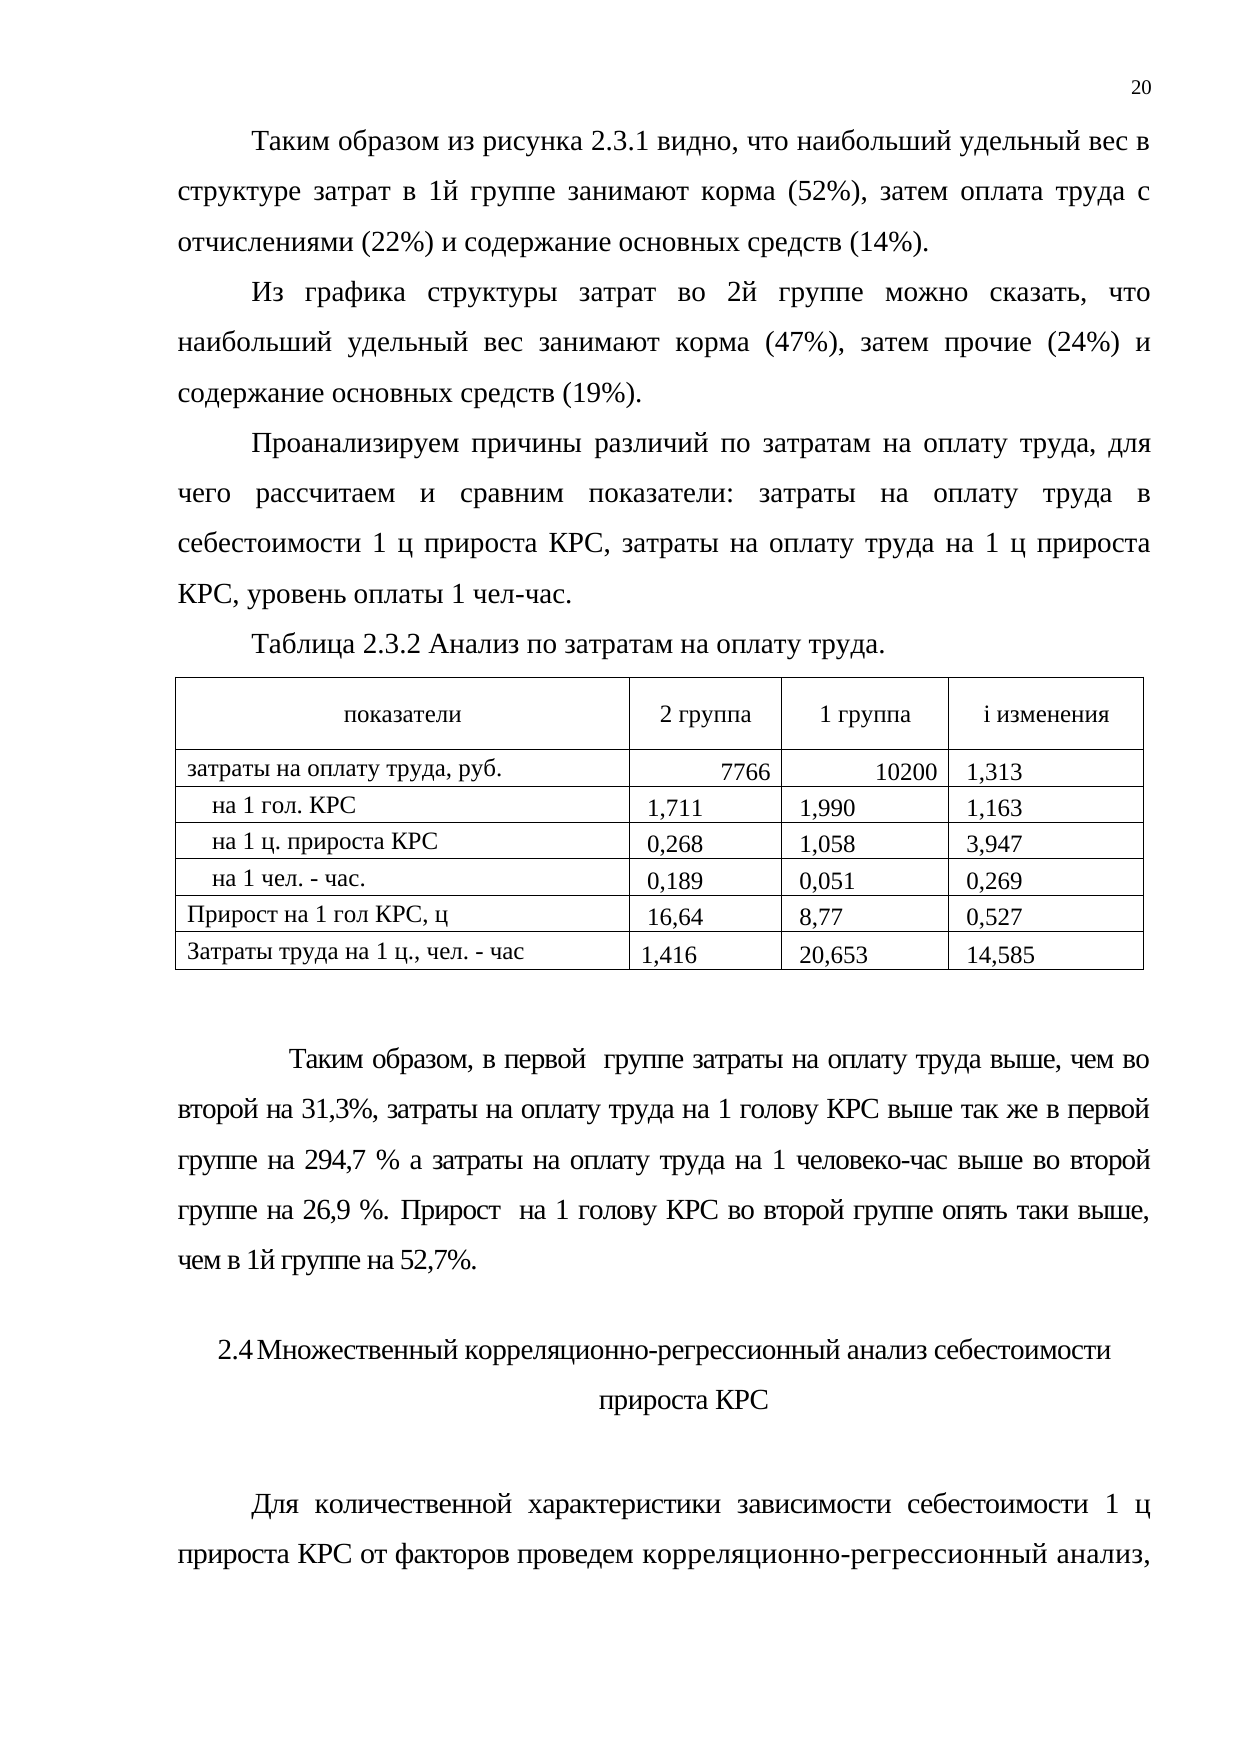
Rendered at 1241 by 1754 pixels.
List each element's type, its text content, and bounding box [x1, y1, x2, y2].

table_cell 10200 [782, 750, 948, 786]
table_cell 0,527 [949, 896, 1143, 931]
table_cell 0,268 [630, 823, 781, 858]
table_cell Прирост на 1 гол КРС, ц [176, 896, 629, 931]
table_cell 3,947 [949, 823, 1143, 858]
table_cell 0,051 [782, 859, 948, 895]
table_header 1 группа [782, 678, 948, 749]
table_cell 1,163 [949, 787, 1143, 822]
table_cell на 1 чел. - час. [176, 859, 629, 895]
text Проанализируем причины различий по затратам на оплату труда, для чего рассчитаем и сравним показатели: затраты на оплату труда в себестоимости 1 ц прироста КРС, затраты на оплату труда на 1 ц прироста КРС, уровень оплаты 1 чел-час. [177, 425, 1152, 609]
text Таким образом из рисунка 2.3.1 видно, что наибольший удельный вес в структуре затрат в 1й группе занимают корма (52%), затем оплата труда с отчислениями (22%) и содержание основных средств (14%). [177, 123, 1152, 257]
table_cell 0,269 [949, 859, 1143, 895]
table_header 2 группа [630, 678, 781, 749]
table_cell 1,990 [782, 787, 948, 822]
table_header i изменения [949, 678, 1143, 749]
table_cell 1,416 [630, 932, 781, 969]
table_cell 1,058 [782, 823, 948, 858]
table_cell 14,585 [949, 932, 1143, 969]
table_cell 1,711 [630, 787, 781, 822]
table_cell 20,653 [782, 932, 948, 969]
text Таблица 2.3.2 Анализ по затратам на оплату труда. [177, 626, 1152, 660]
table_cell 16,64 [630, 896, 781, 931]
table_cell на 1 ц. прироста КРС [176, 823, 629, 858]
text Таким образом, в первой группе затраты на оплату труда выше, чем во второй на 31,3%, затраты на оплату труда на 1 голову КРС выше так же в первой группе на 294,7 % а затраты на оплату труда на 1 человеко-час выше во второй группе на 26,9 %. Прирост на 1 голову КРС во второй группе опять таки выше, чем в 1й группе на 52,7%. [177, 1041, 1152, 1276]
table_header показатели [176, 678, 629, 749]
table_cell на 1 гол. КРС [176, 787, 629, 822]
table_cell 8,77 [782, 896, 948, 931]
text Из графика структуры затрат во 2й группе можно сказать, что наибольший удельный вес занимают корма (47%), затем прочие (24%) и содержание основных средств (19%). [177, 274, 1152, 408]
subtitle Множественный корреляционно-регрессионный анализ себестоимости прироста КРС [177, 1332, 1152, 1416]
table_cell 7766 [630, 750, 781, 786]
table_cell 1,313 [949, 750, 1143, 786]
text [177, 1486, 1152, 1570]
table_cell затраты на оплату труда, руб. [176, 750, 629, 786]
table_cell Затраты труда на 1 ц., чел. - час [176, 932, 629, 969]
table_cell 0,189 [630, 859, 781, 895]
